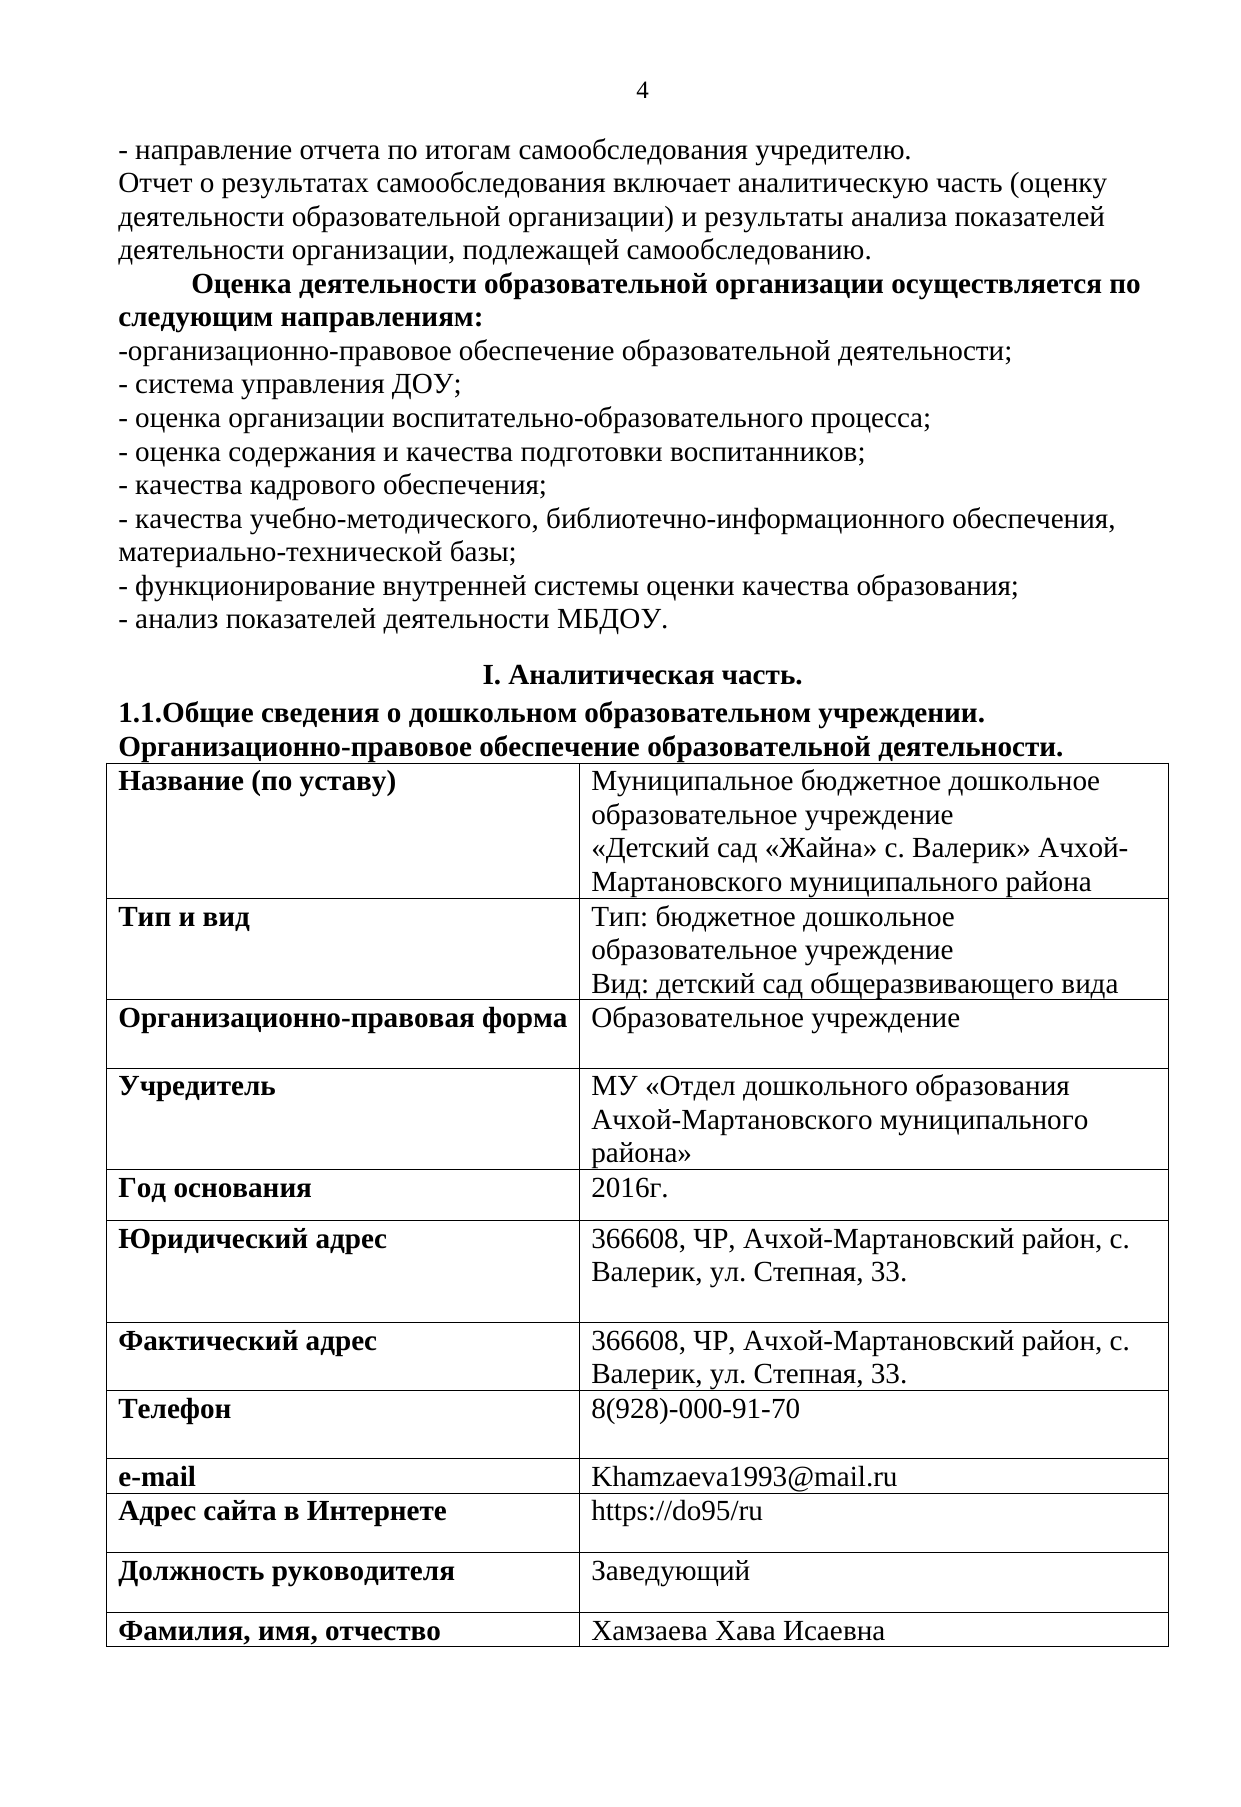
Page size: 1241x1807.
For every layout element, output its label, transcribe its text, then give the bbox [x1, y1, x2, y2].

table_cell Khamzaeva1993@mail.ru [580, 1459, 1168, 1492]
table_cell e-mail [107, 1459, 579, 1492]
table_cell Телефон [107, 1391, 579, 1458]
table_cell 366608, ЧР, Ачхой-Мартановский район, с. Валерик, ул. Степная, 33. [580, 1221, 1168, 1322]
table_cell Должность руководителя [107, 1553, 579, 1612]
text материально-технической базы; [118, 534, 1167, 568]
table_cell Заведующий [580, 1553, 1168, 1612]
text - анализ показателей деятельности МБДОУ. [118, 601, 1167, 635]
table_cell https://do95/ru [580, 1494, 1168, 1552]
table_cell Тип и вид [107, 899, 579, 999]
table_cell Тип: бюджетное дошкольное образовательное учреждение Вид: детский сад общеразвивающего вида [580, 899, 1168, 999]
text - система управления ДОУ; [118, 367, 1167, 400]
table_cell МУ «Отдел дошкольного образования Ачхой-Мартановского муниципального района» [580, 1069, 1168, 1169]
table_cell 366608, ЧР, Ачхой-Мартановский район, с. Валерик, ул. Степная, 33. [580, 1323, 1168, 1390]
text - оценка организации воспитательно-образовательного процесса; [118, 400, 1167, 434]
text - качества учебно-методического, библиотечно-информационного обеспечения, [118, 501, 1167, 534]
text Организационно-правовое обеспечение образовательной деятельности. [118, 729, 1167, 762]
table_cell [580, 1613, 1168, 1646]
table_cell Учредитель [107, 1069, 579, 1169]
text -организационно-правовое обеспечение образовательной деятельности; [118, 333, 1167, 367]
table_header Муниципальное бюджетное дошкольное образовательное учреждение «Детский сад «Жайна» с. Валерик» Ачхой-Мартановского муниципального района [580, 764, 1168, 898]
text - направление отчета по итогам самообследования учредителю. [118, 132, 1167, 165]
table_header Название (по уставу) [107, 764, 579, 898]
text Отчет о результатах самообследования включает аналитическую часть (оценку деятельности образовательной организации) и результаты анализа показателей деятельности организации, подлежащей самообследованию. [118, 165, 1167, 266]
table_cell Юридический адрес [107, 1221, 579, 1322]
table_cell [107, 1613, 579, 1646]
text I. Аналитическая часть. [118, 657, 1167, 690]
table_cell Год основания [107, 1170, 579, 1220]
table_cell Адрес сайта в Интернете [107, 1494, 579, 1552]
table_cell Фактический адрес [107, 1323, 579, 1390]
text - качества кадрового обеспечения; [118, 467, 1167, 501]
text 1.1.Общие сведения о дошкольном образовательном учреждении. [118, 695, 1167, 729]
table_cell 2016г. [580, 1170, 1168, 1220]
table_cell 8(928)-000-91-70 [580, 1391, 1168, 1458]
text - функционирование внутренней системы оценки качества образования; [118, 568, 1167, 601]
text Оценка деятельности образовательной организации осуществляется по следующим направлениям: [118, 266, 1167, 333]
table_cell Организационно-правовая форма [107, 1000, 579, 1067]
text - оценка содержания и качества подготовки воспитанников; [118, 434, 1167, 467]
table_cell Образовательное учреждение [580, 1000, 1168, 1067]
